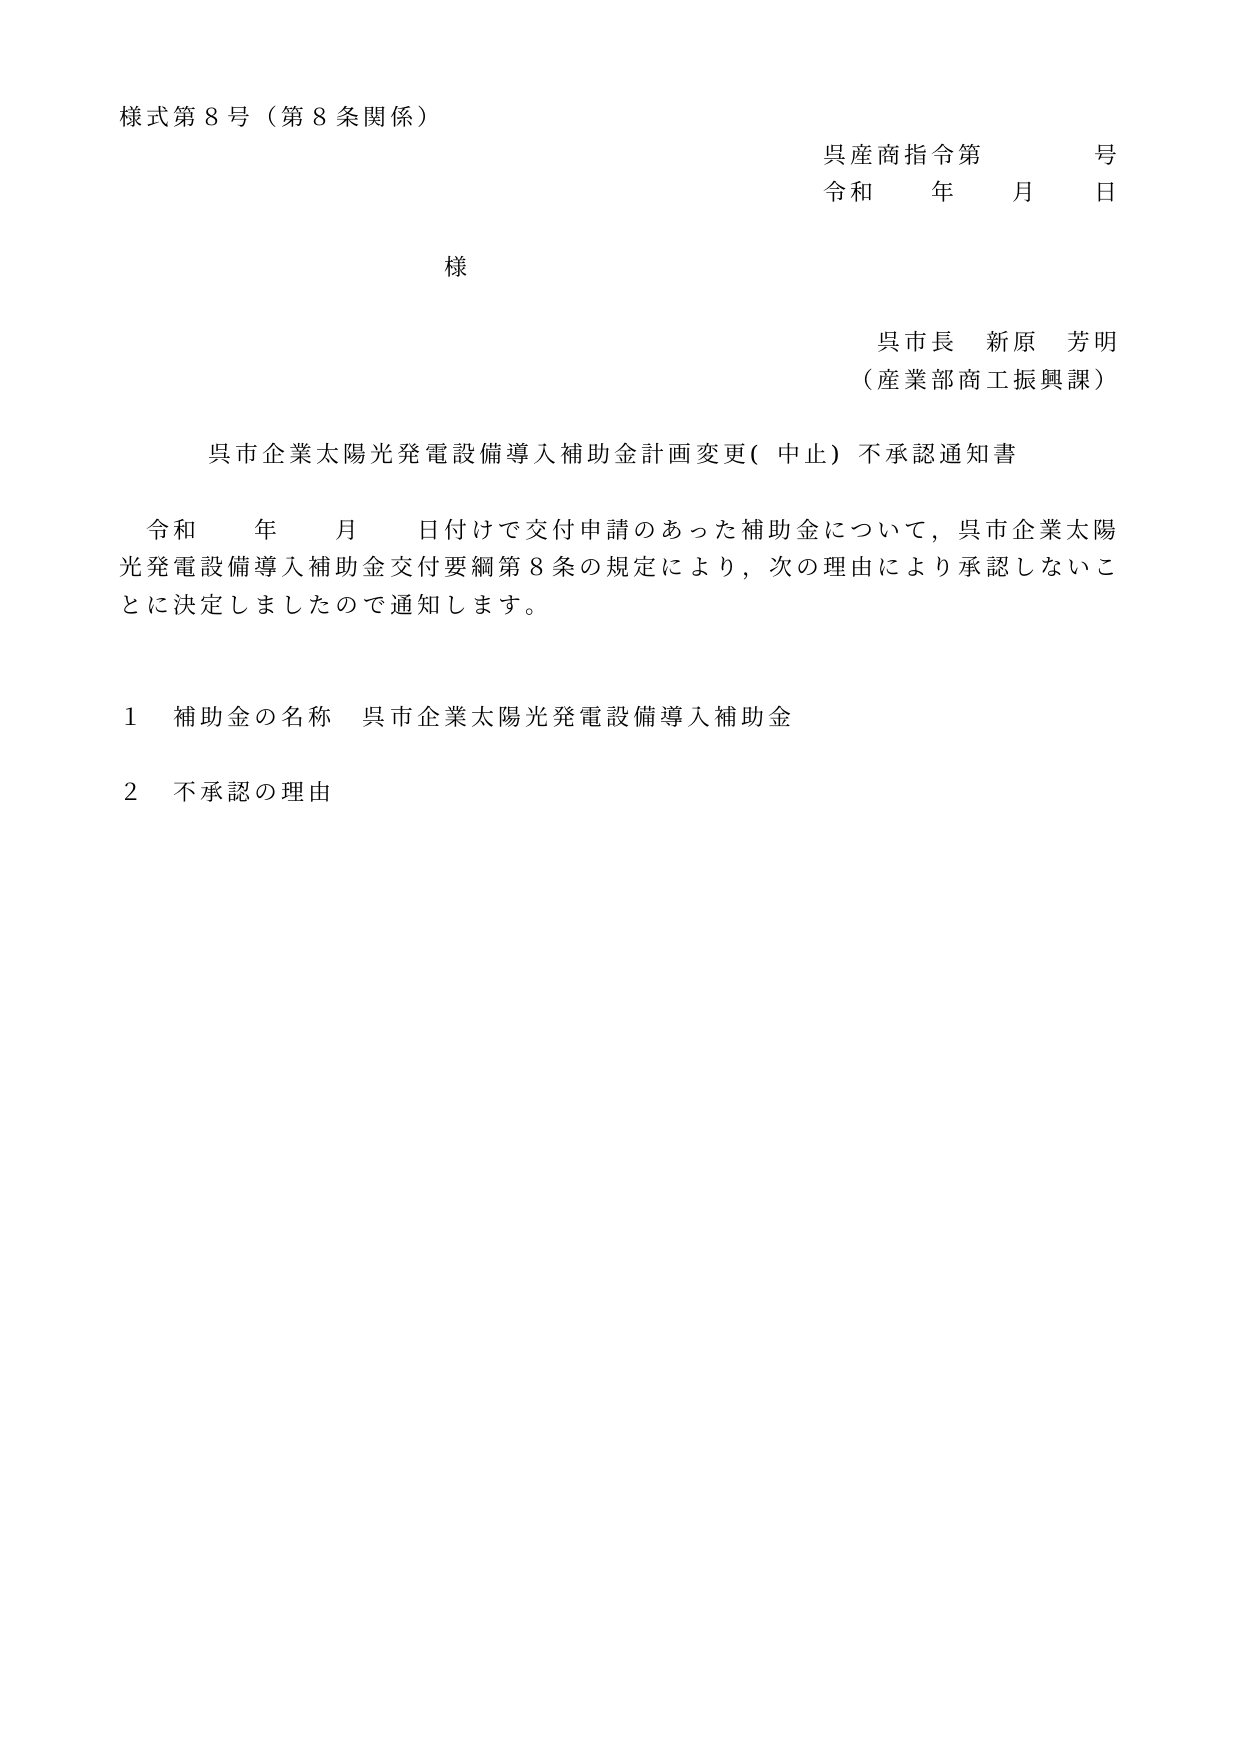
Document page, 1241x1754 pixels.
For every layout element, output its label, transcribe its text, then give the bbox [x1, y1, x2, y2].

text 呉市企業太陽光発電設備導入補助金計画変更(中止)不承認通知書 [119, 434, 1110, 472]
text １ 補助金の名称 呉市企業太陽光発電設備導入補助金 [119, 697, 1121, 734]
text 呉産商指令第 号 [119, 134, 1121, 172]
text 呉市長 新原 芳明 [119, 322, 1121, 359]
text 令和 年 月 日 [119, 172, 1121, 209]
text ２ 不承認の理由 [119, 772, 1121, 809]
text （産業部商工振興課） [119, 359, 1121, 397]
text 様式第８号（第８条関係） [119, 97, 1121, 134]
text 令和 年 月 日付けで交付申請のあった補助金について，呉市企業太陽光発電設備導入補助金交付要綱第８条の規定により，次の理由により承認しないことに決定しましたので通知します。 [119, 509, 1121, 622]
text 様 [119, 247, 1121, 284]
